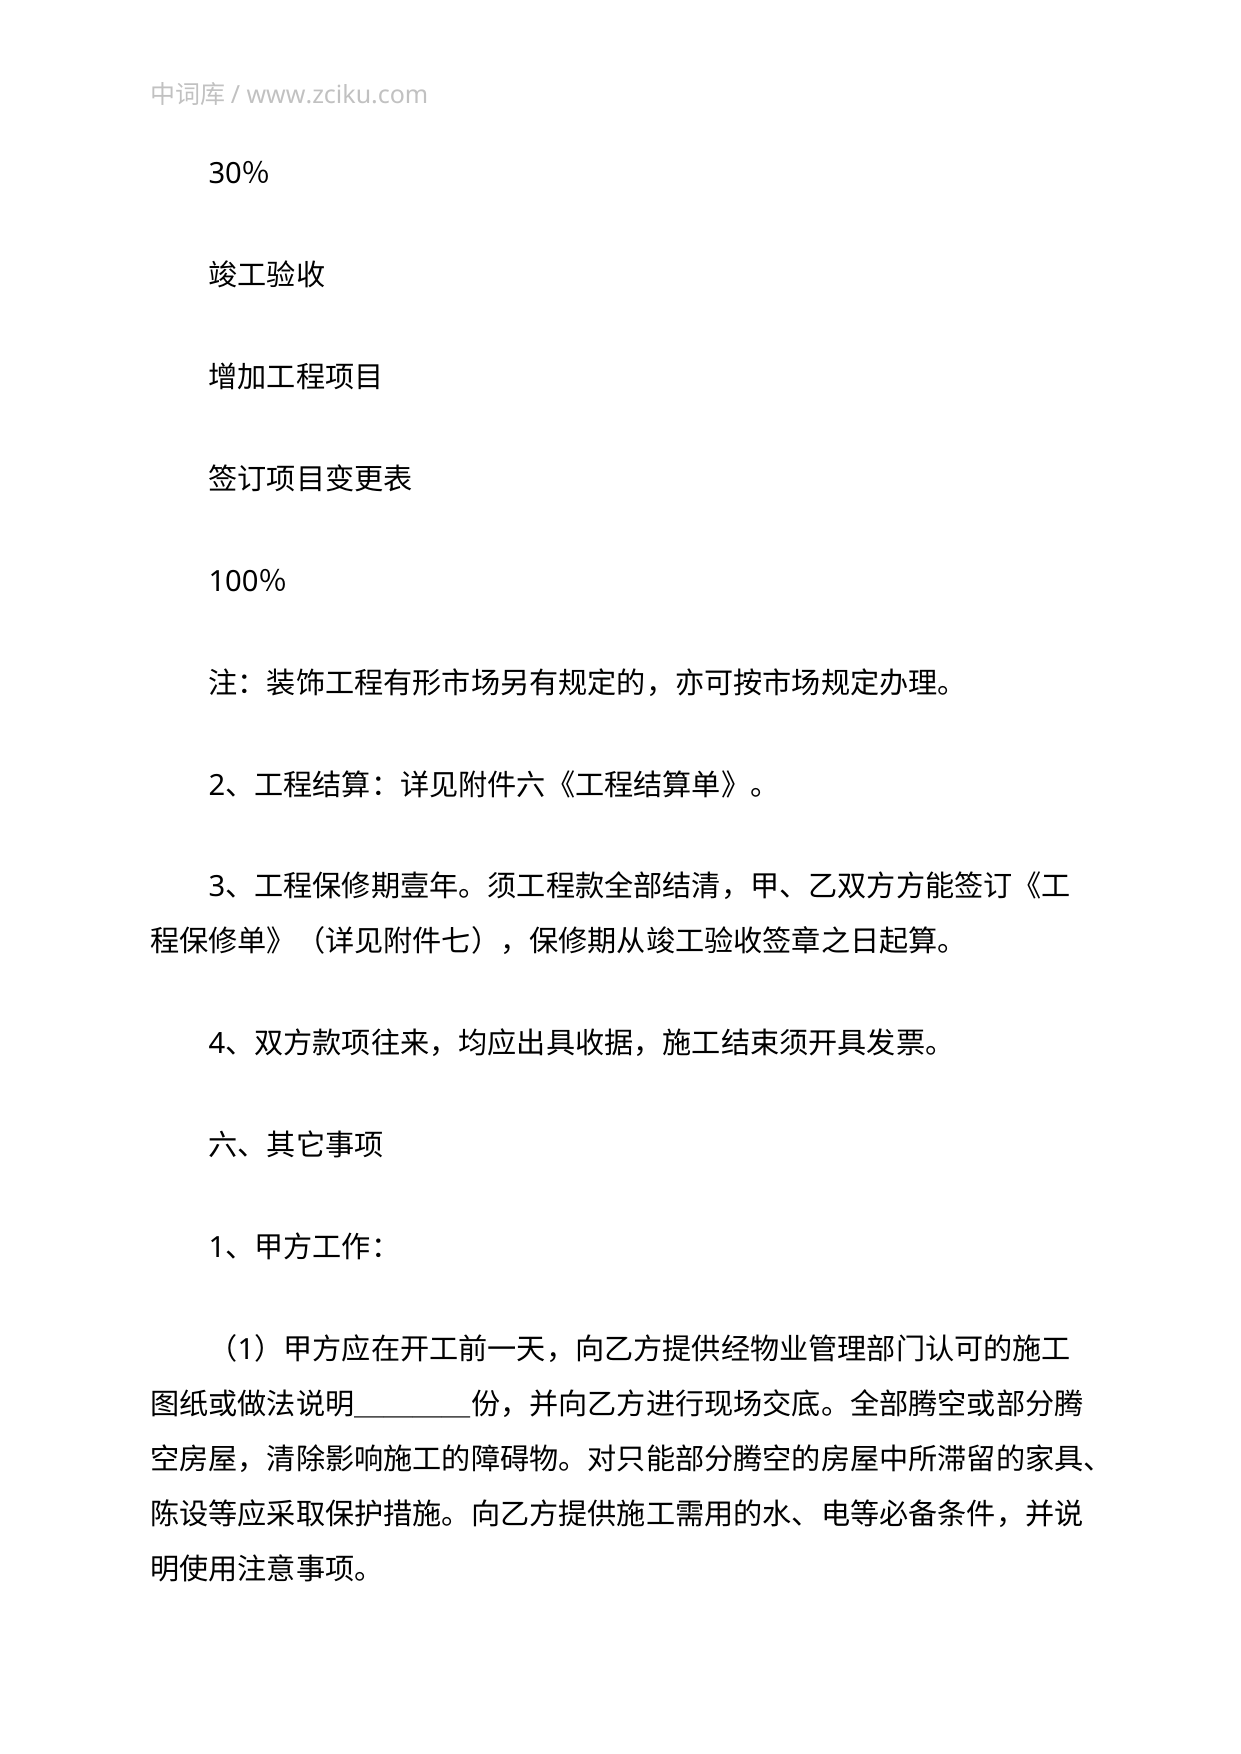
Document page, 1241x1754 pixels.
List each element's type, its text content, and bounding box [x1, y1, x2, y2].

text 3、工程保修期壹年。须工程款全部结清，甲、乙双方方能签订《工程保修单》（详见附件七），保修期从竣工验收签章之日起算。 [150, 863, 1090, 960]
text 2、工程结算：详见附件六《工程结算单》。 [150, 761, 1090, 803]
text 30％ [150, 150, 1090, 192]
text 100％ [150, 557, 1090, 600]
text 1、甲方工作： [150, 1223, 1090, 1266]
text 竣工验收 [150, 252, 1090, 294]
text 增加工程项目 [150, 354, 1090, 396]
text （1）甲方应在开工前一天，向乙方提供经物业管理部门认可的施工图纸或做法说明＿＿＿＿份，并向乙方进行现场交底。全部腾空或部分腾空房屋，清除影响施工的障碍物。对只能部分腾空的房屋中所滞留的家具、陈设等应采取保护措施。向乙方提供施工需用的水、电等必备条件，并说明使用注意事项。 [150, 1326, 1090, 1587]
text 注：装饰工程有形市场另有规定的，亦可按市场规定办理。 [150, 659, 1090, 702]
text 六、其它事项 [150, 1122, 1090, 1164]
text 签订项目变更表 [150, 456, 1090, 498]
text 4、双方款项往来，均应出具收据，施工结束须开具发票。 [150, 1020, 1090, 1062]
